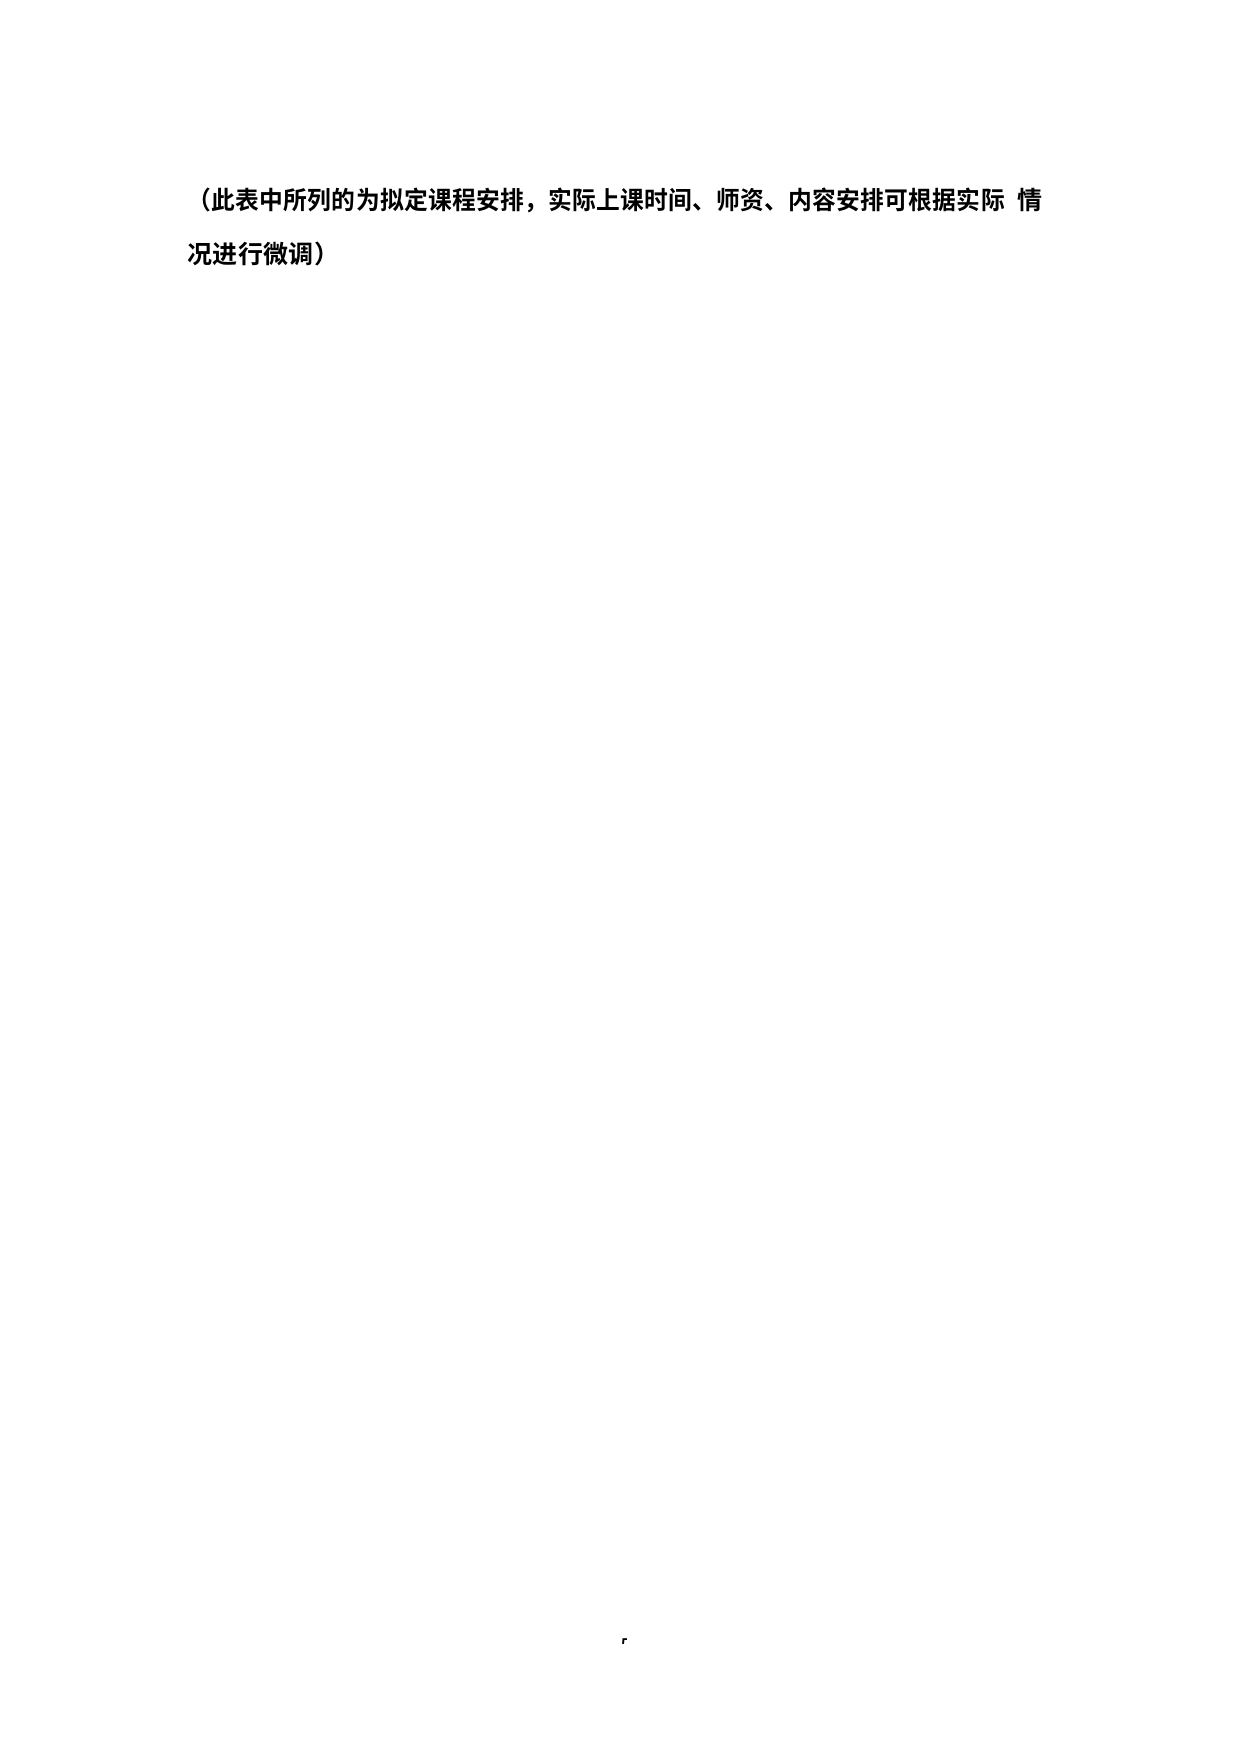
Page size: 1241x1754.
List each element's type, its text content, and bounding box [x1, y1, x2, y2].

text （此表中所列的为拟定课程安排，实际上课时间、师资、内容安排可根据实际 情况进行微调） [187, 180, 1056, 271]
